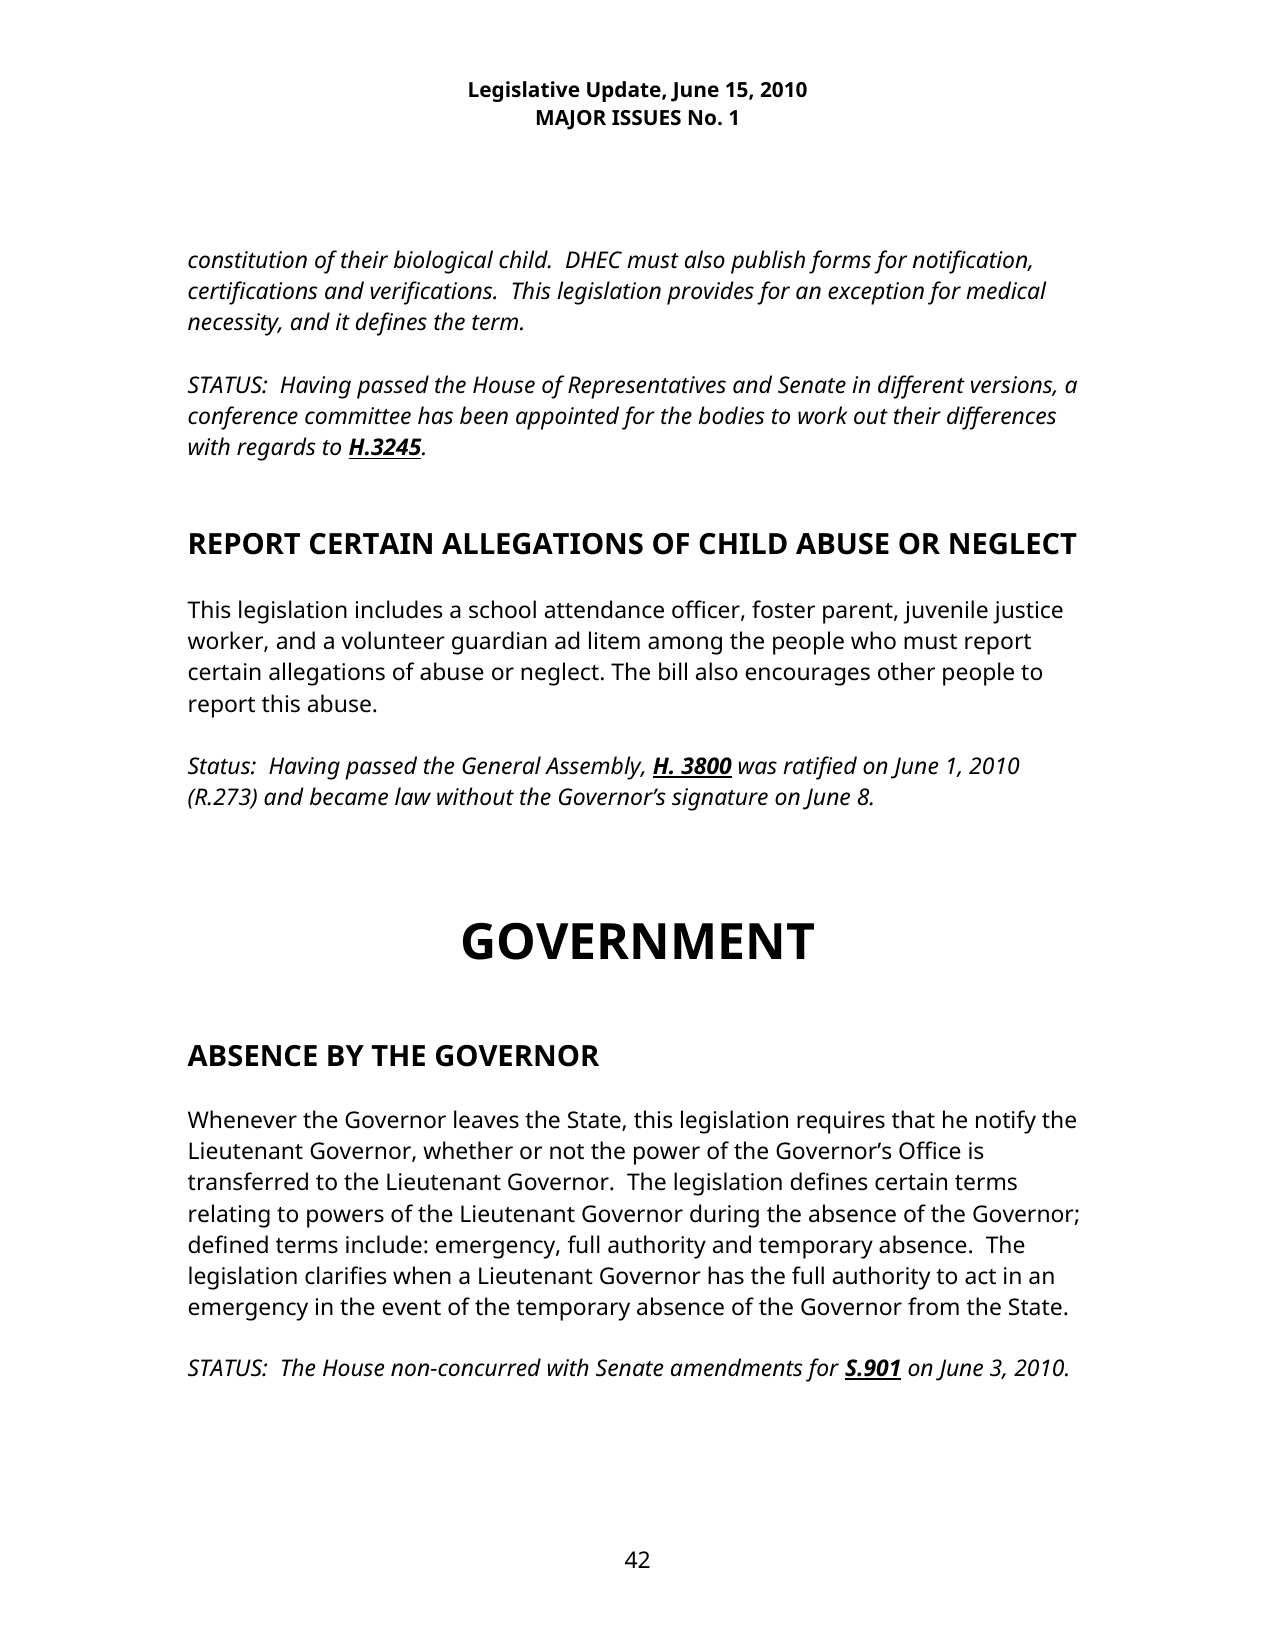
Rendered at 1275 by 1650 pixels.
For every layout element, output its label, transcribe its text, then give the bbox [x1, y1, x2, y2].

text ABSENCE BY THE GOVERNOR [187, 1035, 1087, 1074]
text Status: Having passed the General Assembly, H. 3800 was ratified on June 1, 2010 (R.273) and became law without the Governor’s signature on June 8. [187, 750, 1087, 813]
text This legislation includes a school attendance officer, foster parent, juvenile justice worker, and a volunteer guardian ad litem among the people who must report certain allegations of abuse or neglect. The bill also encourages other people to report this abuse. [187, 594, 1087, 719]
text REPORT CERTAIN ALLEGATIONS OF CHILD ABUSE OR NEGLECT [187, 523, 1087, 563]
text constitution of their biological child. DHEC must also publish forms for notification, certifications and verifications. This legislation provides for an exception for medical necessity, and it defines the term. [187, 244, 1087, 337]
text STATUS: Having passed the House of Representatives and Senate in different versions, a conference committee has been appointed for the bodies to work out their differences with regards to H.3245. [187, 369, 1087, 462]
text Whenever the Governor leaves the State, this legislation requires that he notify the Lieutenant Governor, whether or not the power of the Governor’s Office is transferred to the Lieutenant Governor. The legislation defines certain terms relating to powers of the Lieutenant Governor during the absence of the Governor; defined terms include: emergency, full authority and temporary absence. The legislation clarifies when a Lieutenant Governor has the full authority to act in an emergency in the event of the temporary absence of the Governor from the State. [187, 1104, 1087, 1322]
text STATUS: The House non-concurred with Senate amendments for S.901 on June 3, 2010. [187, 1352, 1087, 1383]
text GOVERNMENT [187, 906, 1087, 974]
